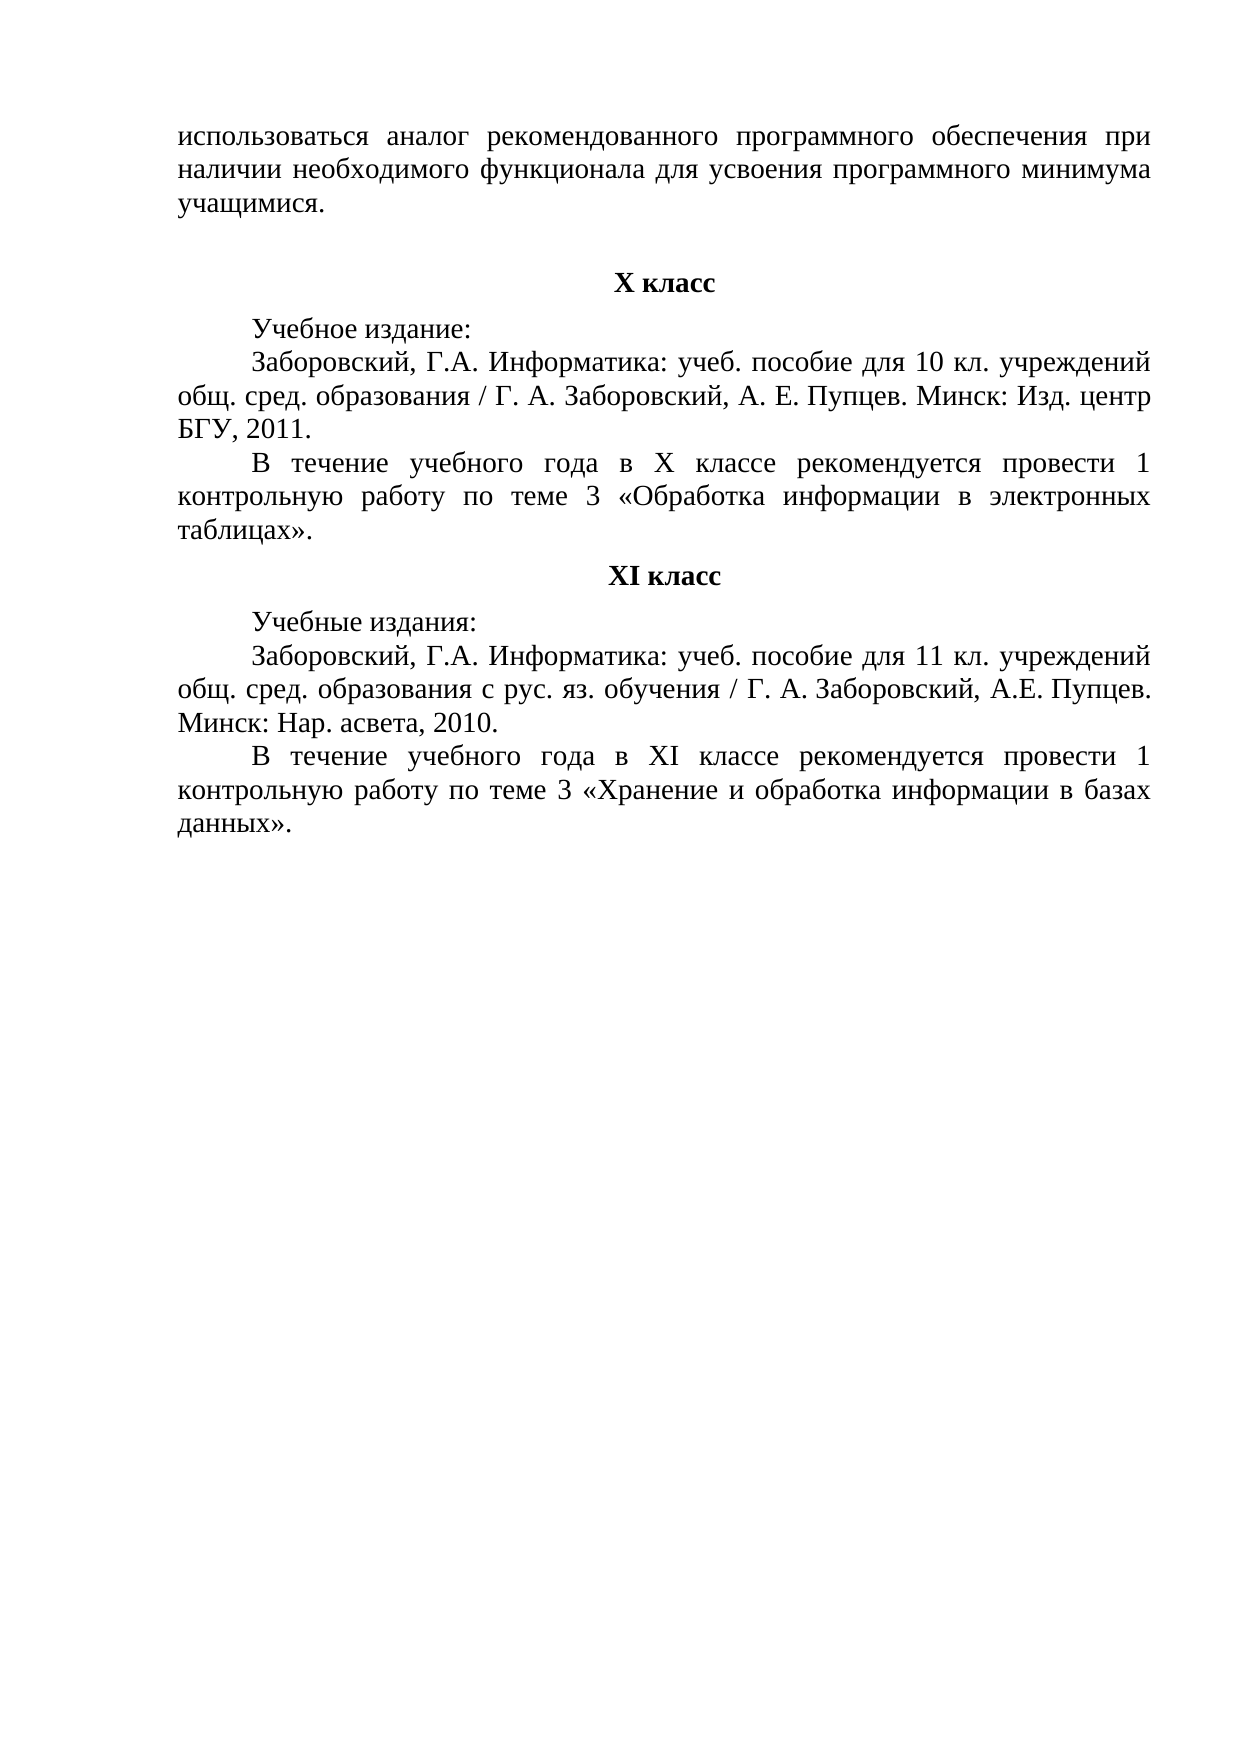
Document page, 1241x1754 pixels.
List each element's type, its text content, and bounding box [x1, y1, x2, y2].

subtitle X класс [177, 265, 1152, 298]
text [177, 118, 1152, 219]
text Заборовский, Г.А. Информатика: учеб. пособие для 10 кл. учреждений общ. сред. образования / Г. А. Заборовский, А. Е. Пупцев. Минск: Изд. центр БГУ, 2011. [177, 344, 1152, 445]
text В течение учебного года в X классе рекомендуется провести 1 контрольную работу по теме 3 «Обработка информации в электронных таблицах». [177, 445, 1152, 546]
subtitle XI класс [177, 558, 1152, 592]
text Учебное издание: [177, 311, 1152, 344]
text Учебные издания: [177, 604, 1152, 638]
text В течение учебного года в XI классе рекомендуется провести 1 контрольную работу по теме 3 «Хранение и обработка информации в базах данных». [177, 738, 1152, 839]
text Заборовский, Г.А. Информатика: учеб. пособие для 11 кл. учреждений общ. сред. образования с рус. яз. обучения / Г. А. Заборовский, А.Е. Пупцев. Минск: Нар. асвета, 2010. [177, 638, 1152, 738]
